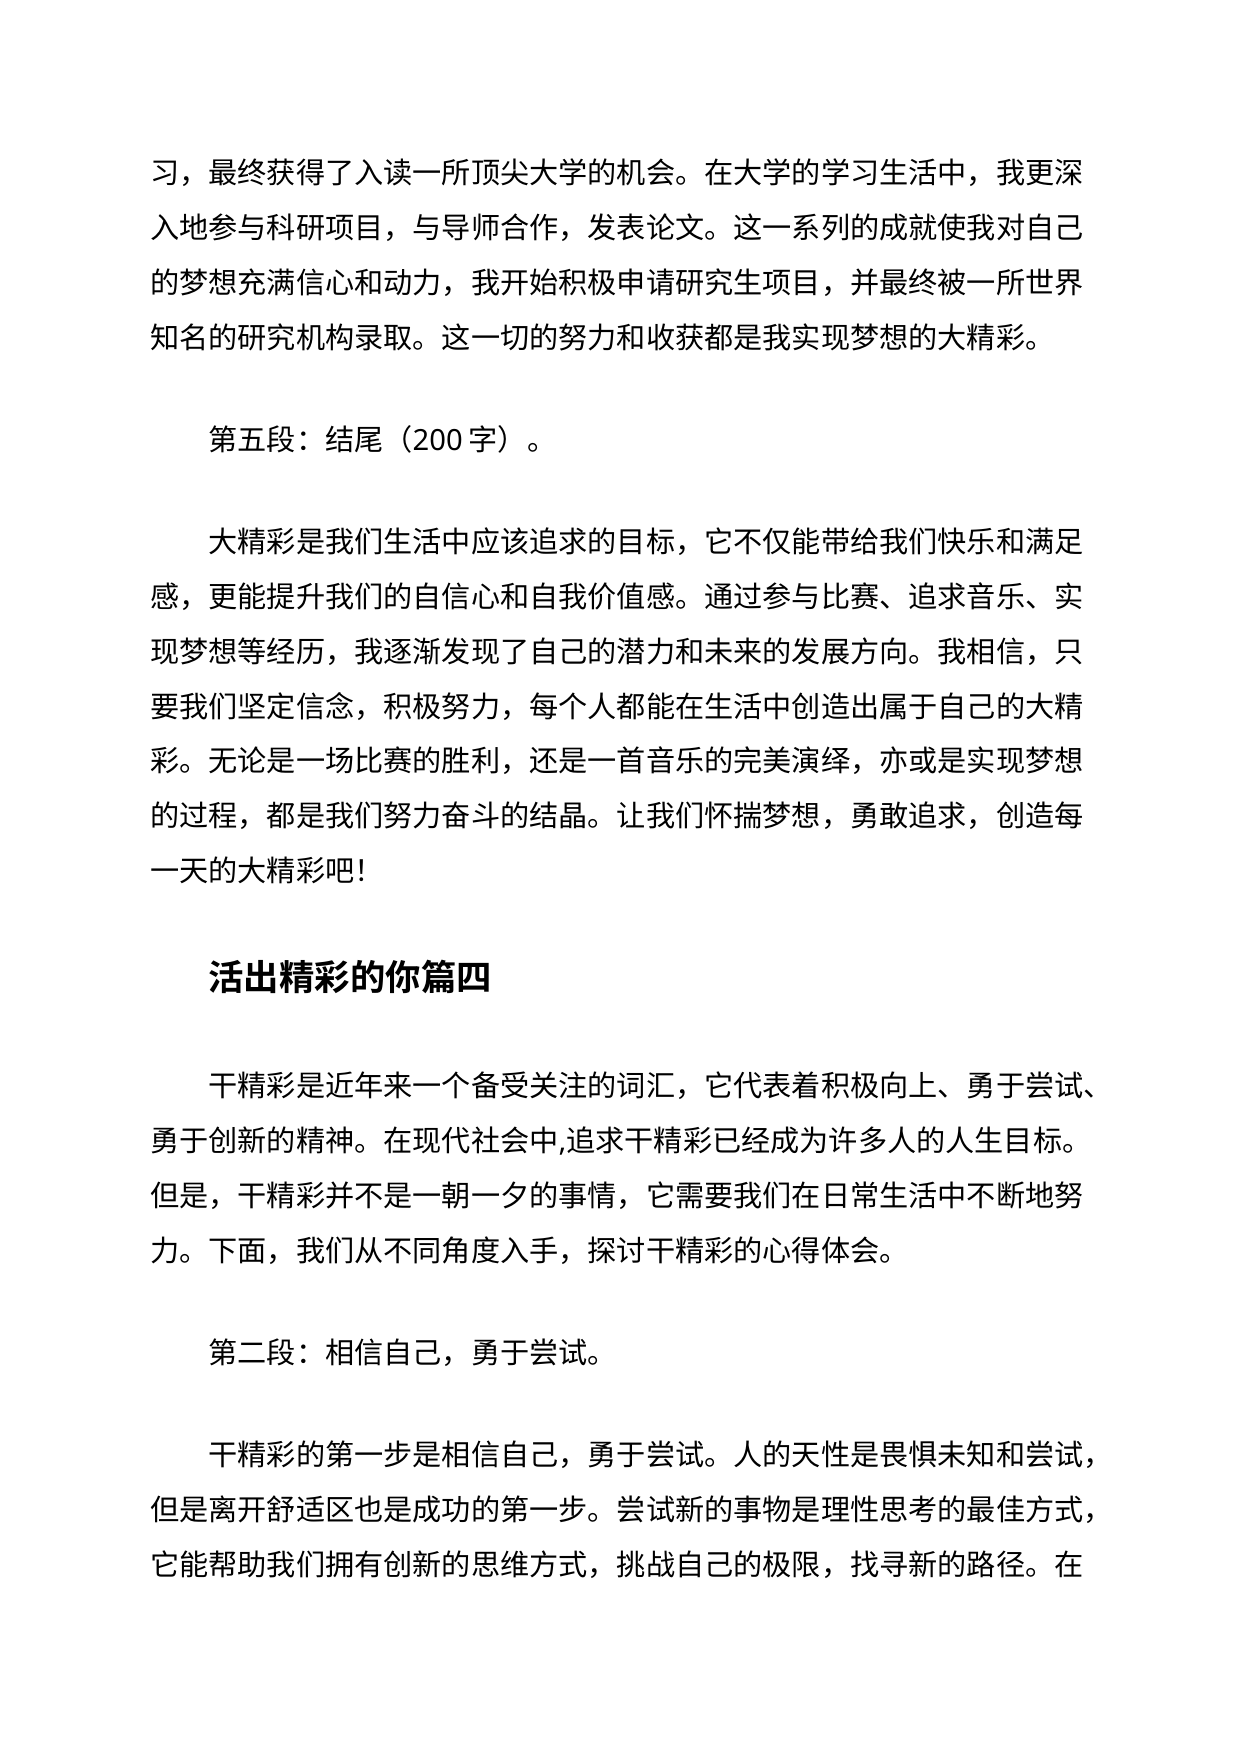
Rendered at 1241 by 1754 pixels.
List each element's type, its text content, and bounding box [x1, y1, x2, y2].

text 第二段：相信自己，勇于尝试。 [150, 1329, 1090, 1372]
text 活出精彩的你篇四 [150, 949, 1090, 1001]
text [150, 150, 1090, 357]
text 第五段：结尾（200字）。 [150, 416, 1090, 459]
text 干精彩是近年来一个备受关注的词汇，它代表着积极向上、勇于尝试、勇于创新的精神。在现代社会中,追求干精彩已经成为许多人的人生目标。但是，干精彩并不是一朝一夕的事情，它需要我们在日常生活中不断地努力。下面，我们从不同角度入手，探讨干精彩的心得体会。 [150, 1063, 1090, 1270]
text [150, 1431, 1090, 1583]
text 大精彩是我们生活中应该追求的目标，它不仅能带给我们快乐和满足感，更能提升我们的自信心和自我价值感。通过参与比赛、追求音乐、实现梦想等经历，我逐渐发现了自己的潜力和未来的发展方向。我相信，只要我们坚定信念，积极努力，每个人都能在生活中创造出属于自己的大精彩。无论是一场比赛的胜利，还是一首音乐的完美演绎，亦或是实现梦想的过程，都是我们努力奋斗的结晶。让我们怀揣梦想，勇敢追求，创造每一天的大精彩吧！ [150, 518, 1090, 890]
